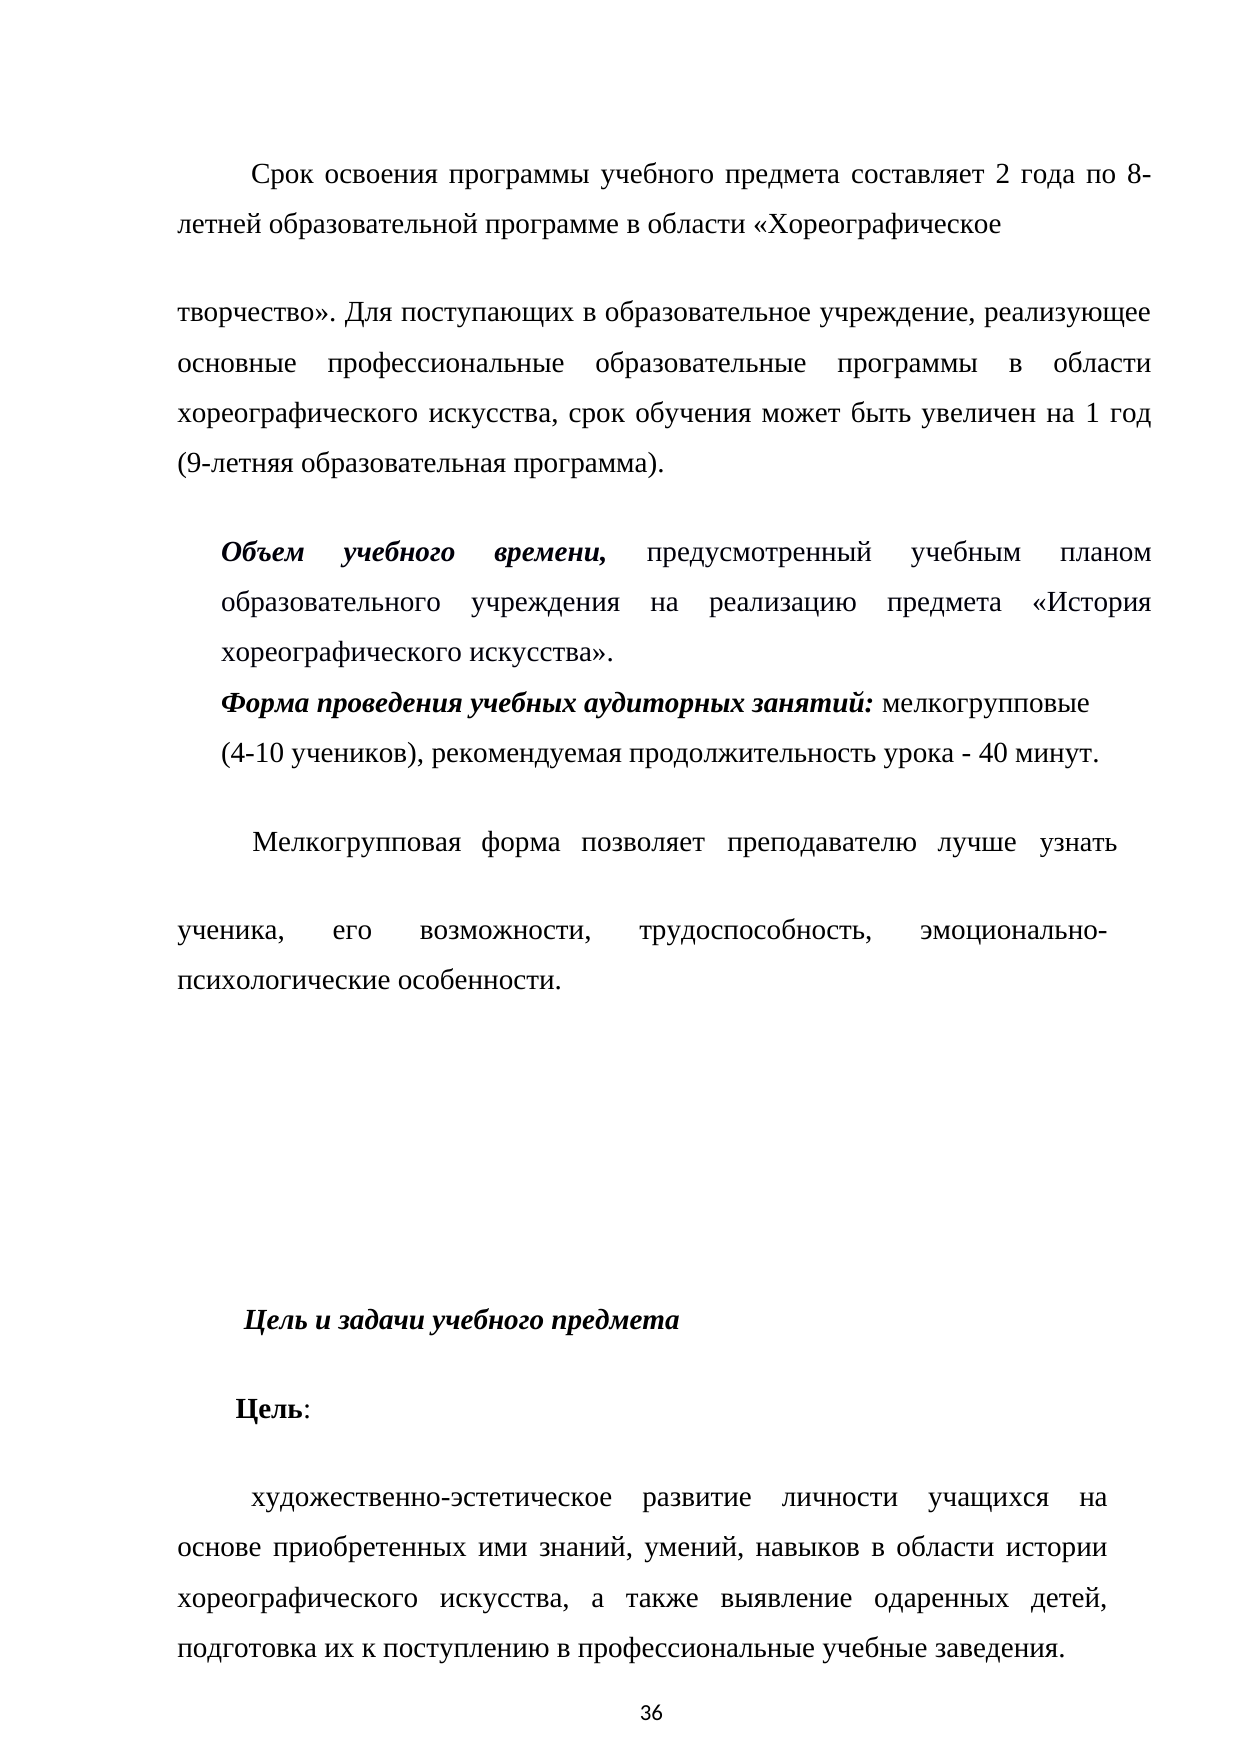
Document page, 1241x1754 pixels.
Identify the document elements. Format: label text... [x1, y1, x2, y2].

text Мелкогрупповая форма позволяет преподавателю лучше узнать [252, 824, 1152, 857]
text ученика, его возможности, трудоспособность, эмоционально-психологические особенности. [177, 912, 1108, 996]
text Цель: [235, 1391, 1152, 1424]
text Форма проведения учебных аудиторных занятий: мелкогрупповые (4-10 учеников), рекомендуемая продолжительность урока - 40 минут. [221, 685, 1108, 769]
text художественно-эстетическое развитие личности учащихся на основе приобретенных ими знаний, умений, навыков в области истории хореографического искусства, а также выявление одаренных детей, подготовка их к поступлению в профессиональные учебные заведения. [177, 1479, 1108, 1664]
text Срок освоения программы учебного предмета составляет 2 года по 8-летней образовательной программе в области «Хореографическое [177, 156, 1152, 240]
text Объем учебного времени, предусмотренный учебным планом образовательного учреждения на реализацию предмета «История хореографического искусства». [221, 534, 1152, 668]
text творчество». Для поступающих в образовательное учреждение, реализующее основные профессиональные образовательные программы в области хореографического искусства, срок обучения может быть увеличен на 1 год (9-летняя образовательная программа). [177, 294, 1152, 479]
text Цель и задачи учебного предмета [244, 1302, 1152, 1336]
